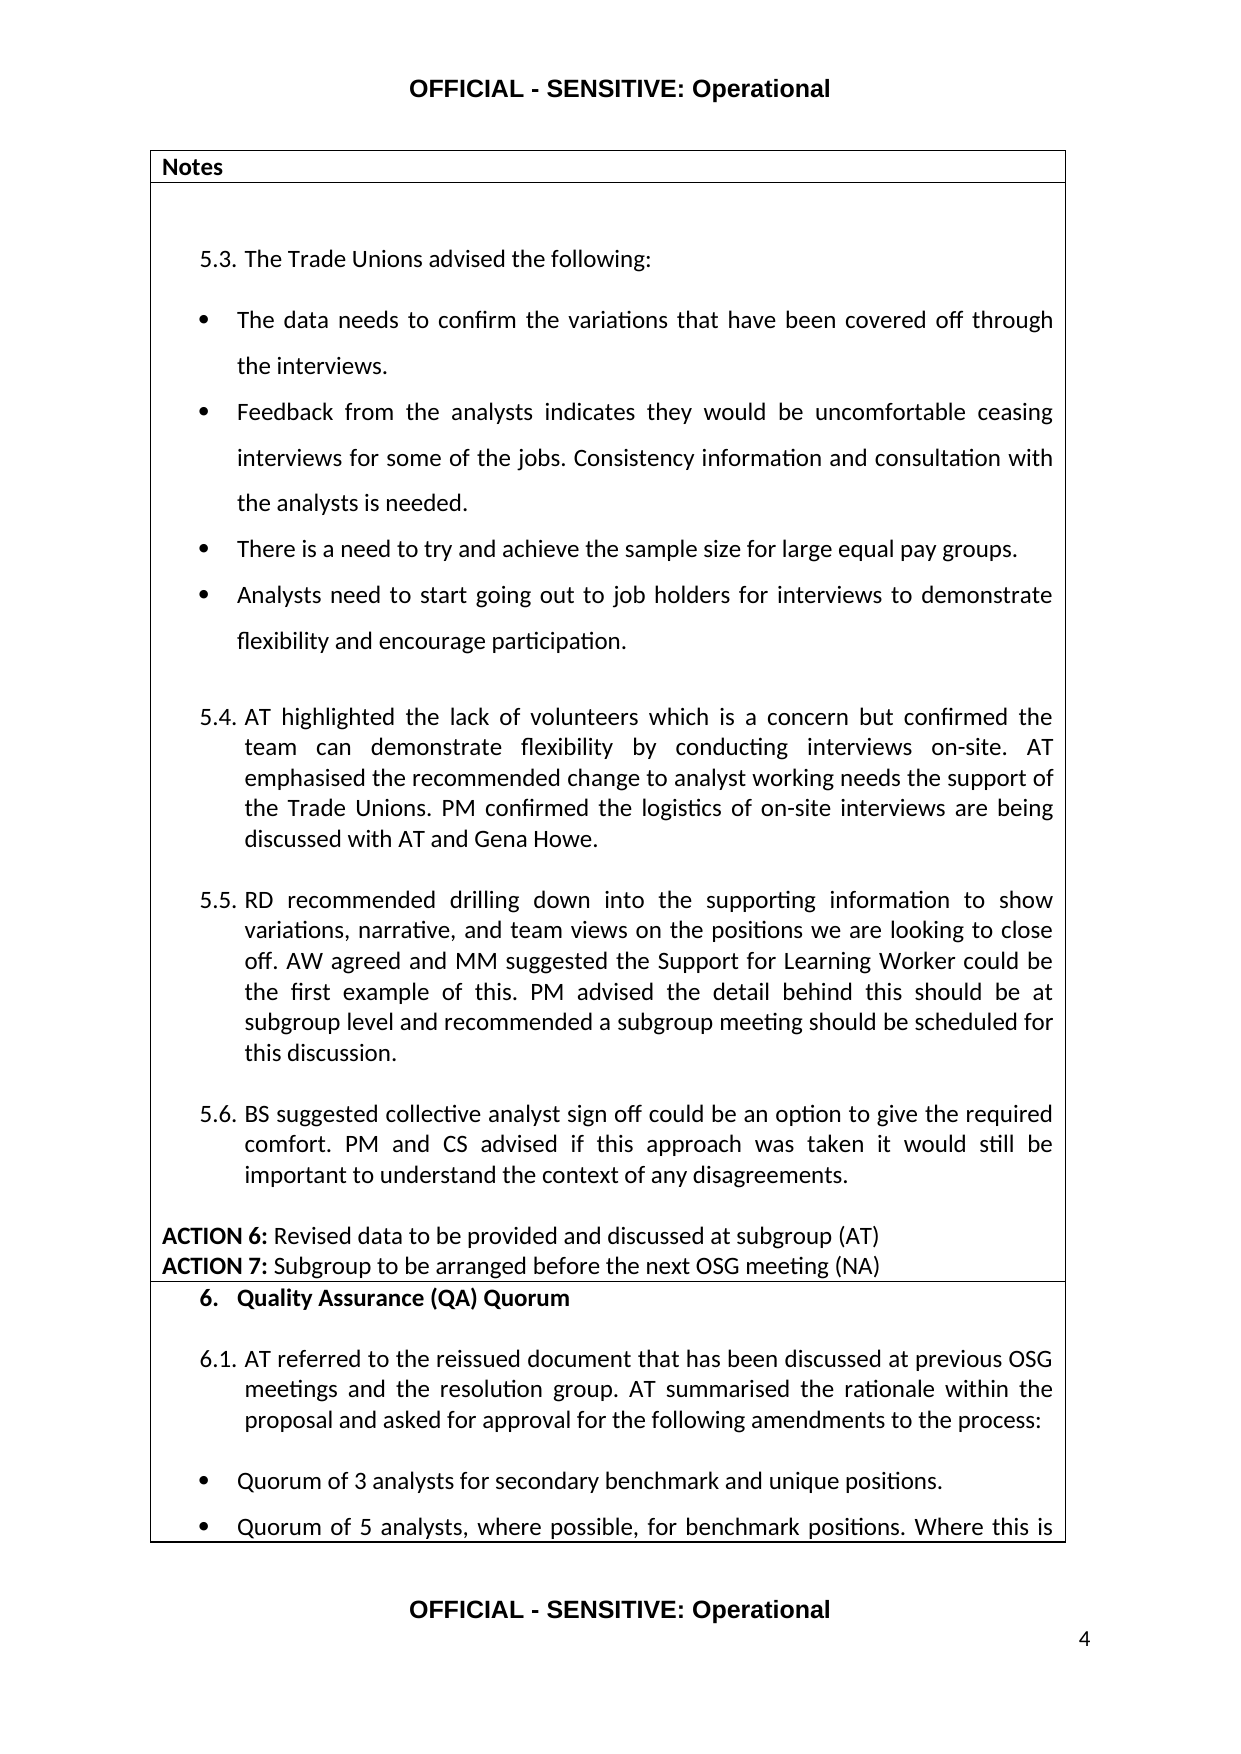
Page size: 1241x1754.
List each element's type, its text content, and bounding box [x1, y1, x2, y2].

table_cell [151, 183, 1065, 1281]
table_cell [151, 1282, 1065, 1541]
table_header Notes [151, 151, 1065, 182]
